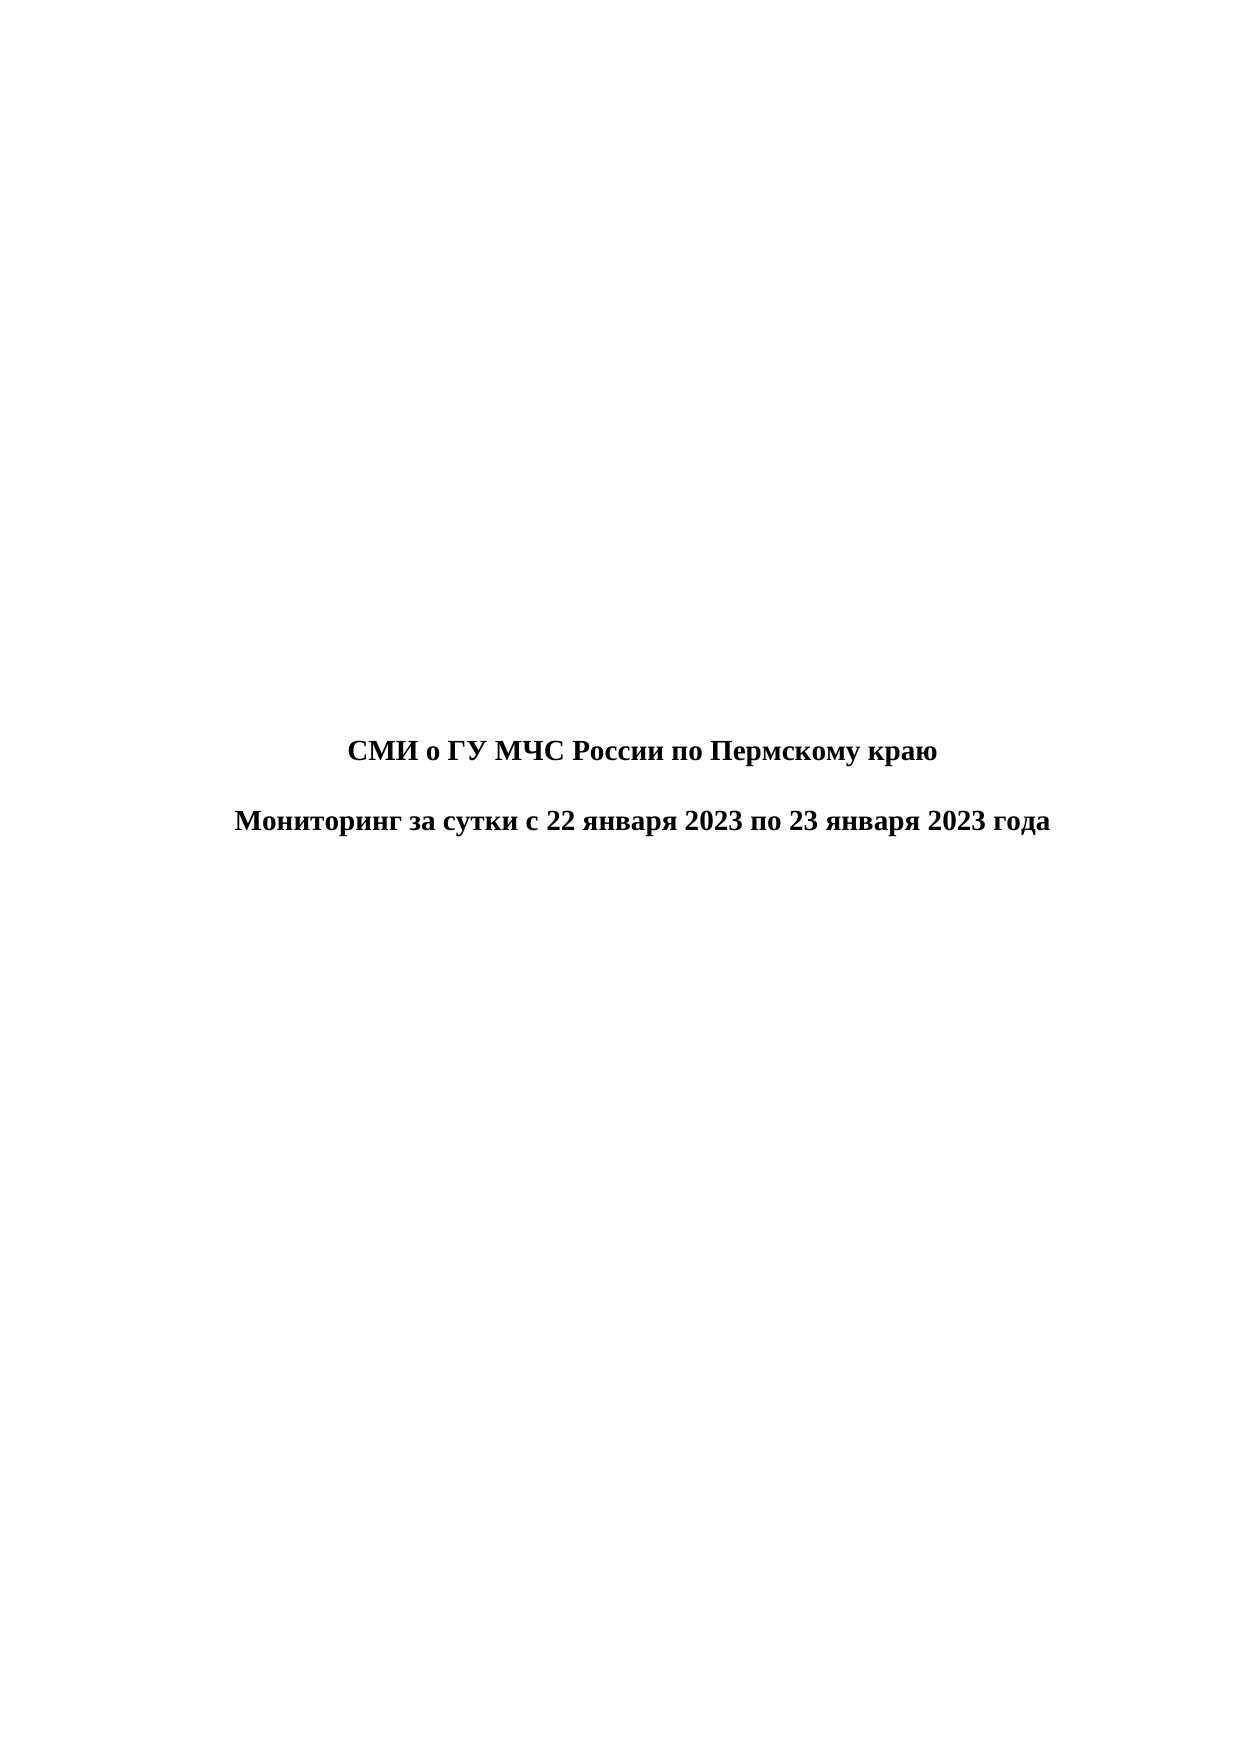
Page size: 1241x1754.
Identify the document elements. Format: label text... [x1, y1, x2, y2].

text СМИ о ГУ МЧС России по Пермскому краю [148, 733, 1137, 766]
text Мониторинг за сутки с 22 января 2023 по 23 января 2023 года [148, 803, 1137, 836]
